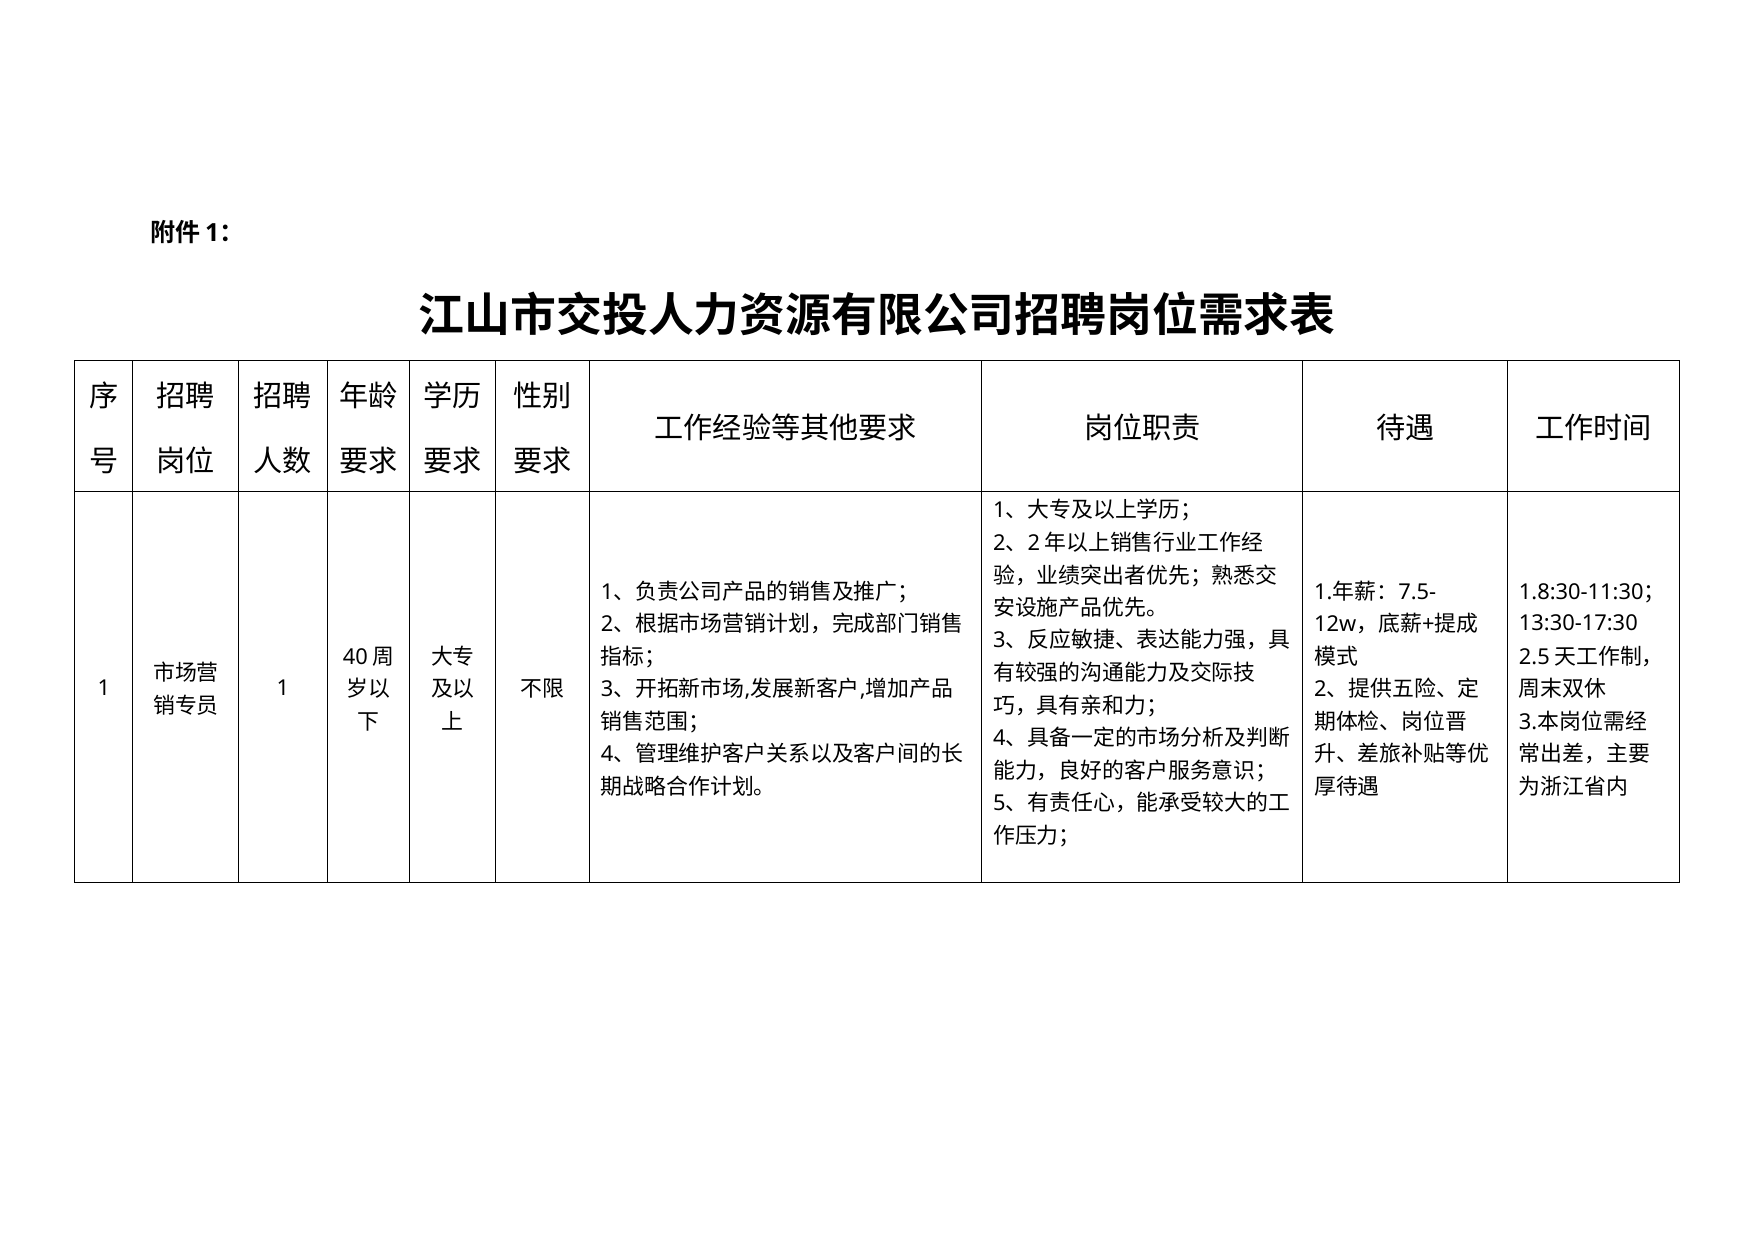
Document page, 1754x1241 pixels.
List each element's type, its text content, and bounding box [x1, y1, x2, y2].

table_header 学历要求 [410, 361, 495, 491]
table_cell 1、大专及以上学历； 2、2年以上销售行业工作经验，业绩突出者优先；熟悉交安设施产品优先。 3、反应敏捷、表达能力强，具有较强的沟通能力及交际技巧，具有亲和力； 4、具备一定的市场分析及判断能力，良好的客户服务意识； 5、有责任心，能承受较大的工作压力； [982, 492, 1302, 882]
table_cell 1.8:30-11:30；13:30-17:30 2.5天工作制，周末双休 3.本岗位需经常出差，主要为浙江省内 [1508, 492, 1679, 882]
table_header 序号 [75, 361, 132, 491]
table_header 待遇 [1303, 361, 1507, 491]
table_cell 不限 [496, 492, 589, 882]
table_header 年龄要求 [328, 361, 409, 491]
table_cell 市场营销专员 [133, 492, 238, 882]
table_cell 1 [239, 492, 327, 882]
table_cell 大专及以上 [410, 492, 495, 882]
table_cell 40周岁以下 [328, 492, 409, 882]
text 江山市交投人力资源有限公司招聘岗位需求表 [150, 263, 1604, 360]
table_header 工作时间 [1508, 361, 1679, 491]
table_header 招聘岗位 [133, 361, 238, 491]
table_cell 1、负责公司产品的销售及推广； 2、根据市场营销计划，完成部门销售指标； 3、开拓新市场,发展新客户,增加产品销售范围； 4、管理维护客户关系以及客户间的长期战略合作计划。 [590, 492, 981, 882]
table_header 岗位职责 [982, 361, 1302, 491]
table_cell 1 [75, 492, 132, 882]
table_header 工作经验等其他要求 [590, 361, 981, 491]
table_header 招聘人数 [239, 361, 327, 491]
table_cell 1.年薪：7.5-12w，底薪+提成模式 2、提供五险、定期体检、岗位晋升、差旅补贴等优厚待遇 [1303, 492, 1507, 882]
table_header 性别要求 [496, 361, 589, 491]
text 附件1： [150, 198, 1604, 263]
